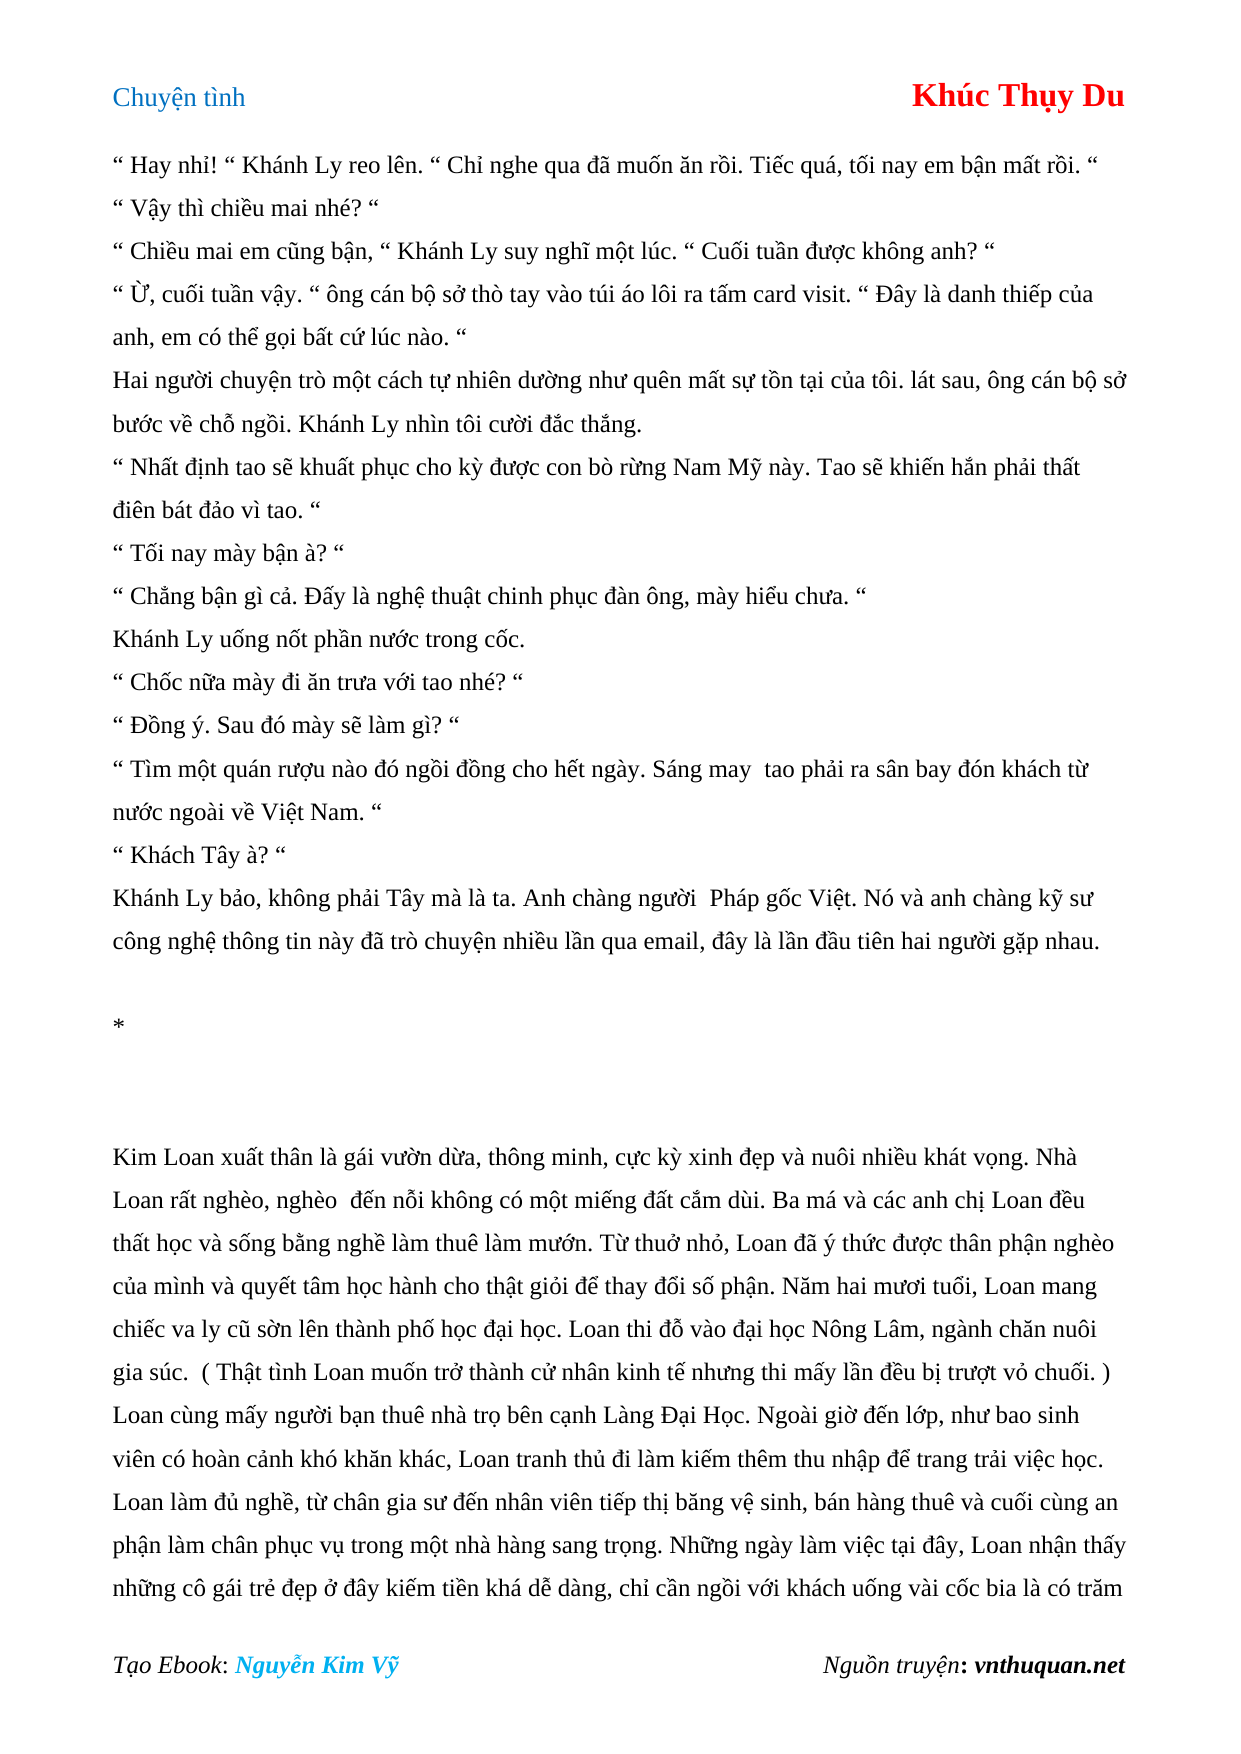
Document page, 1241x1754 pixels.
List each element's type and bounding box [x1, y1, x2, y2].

text [112, 150, 1128, 1602]
